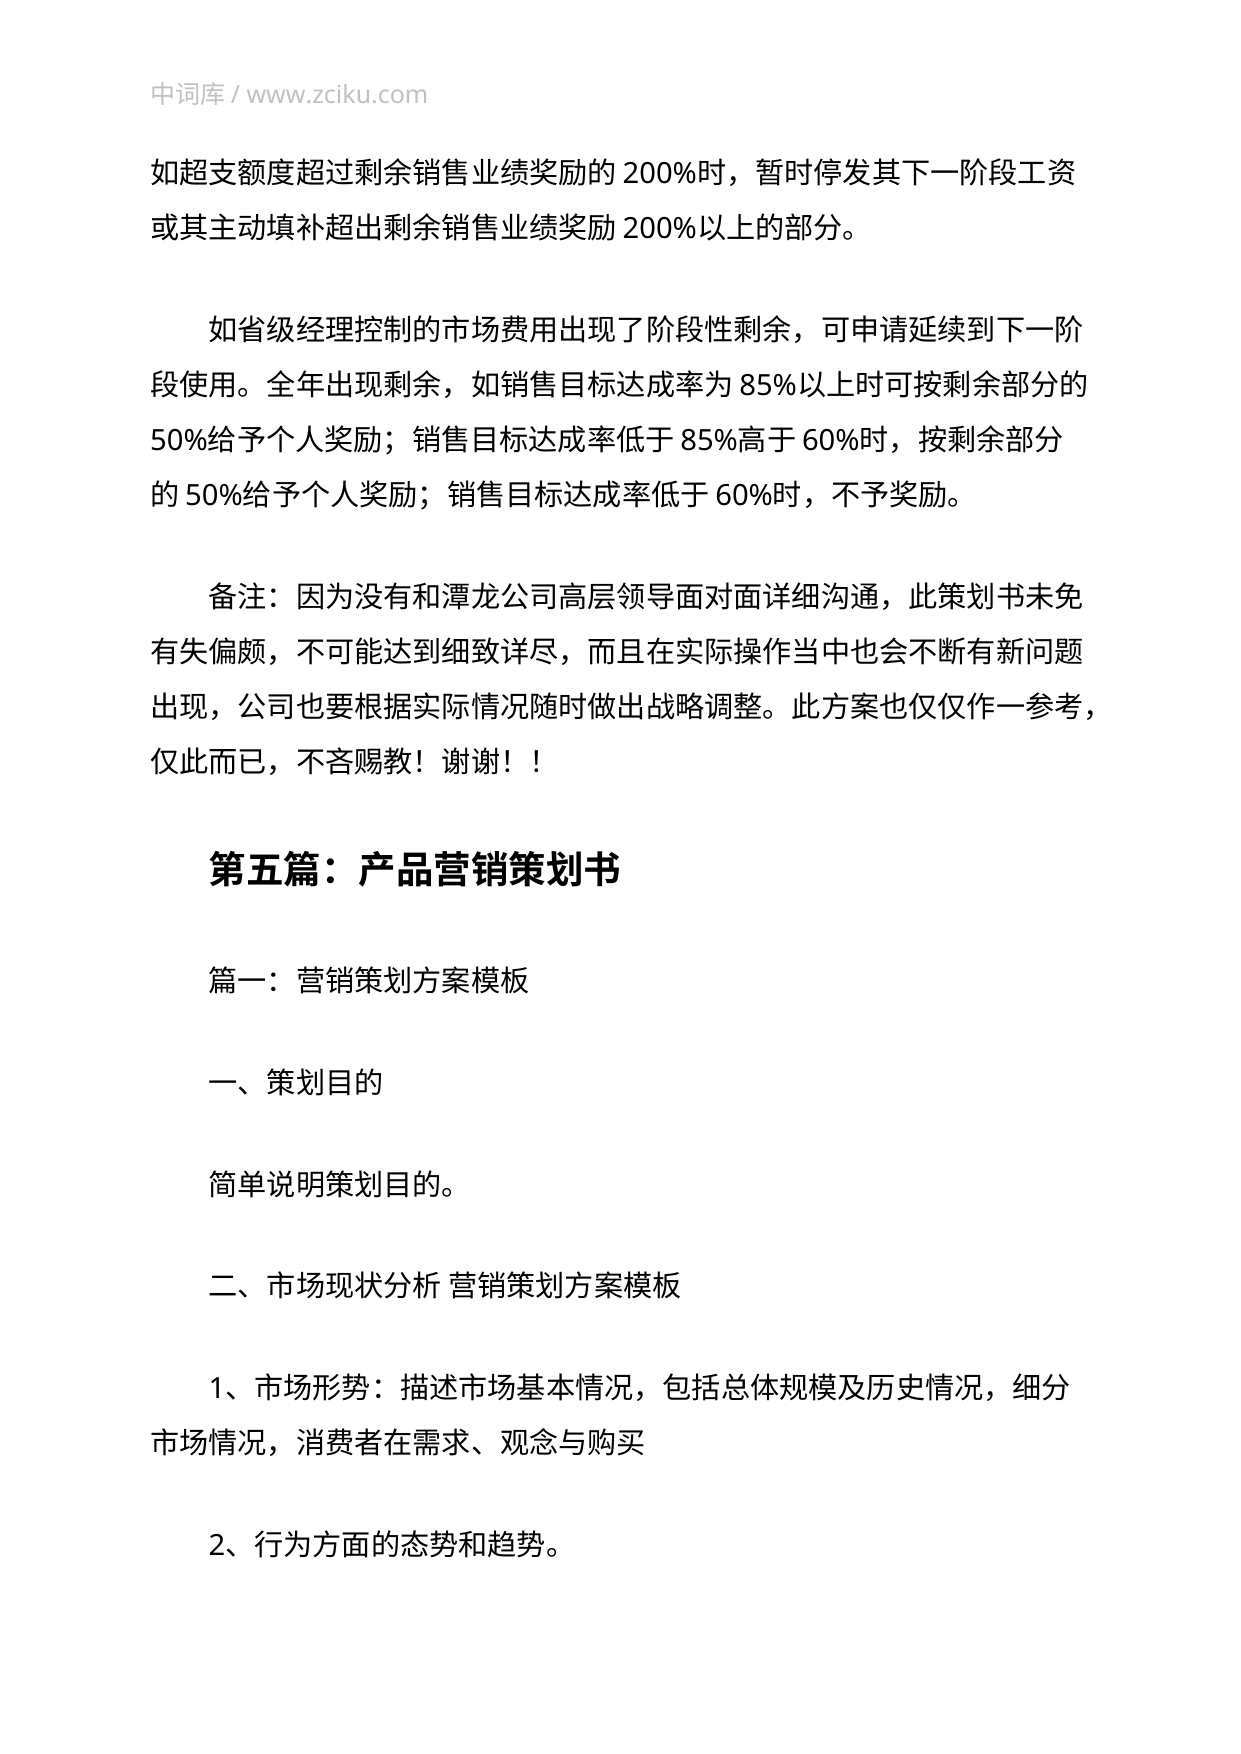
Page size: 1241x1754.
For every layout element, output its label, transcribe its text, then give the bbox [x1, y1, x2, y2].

text 第五篇：产品营销策划书 [150, 840, 1090, 894]
text 篇一：营销策划方案模板 [150, 958, 1090, 1000]
text 一、策划目的 [150, 1059, 1090, 1102]
text 1、市场形势：描述市场基本情况，包括总体规模及历史情况，细分市场情况，消费者在需求、观念与购买 [150, 1365, 1090, 1462]
text 简单说明策划目的。 [150, 1161, 1090, 1203]
text 二、市场现状分析 营销策划方案模板 [150, 1263, 1090, 1305]
text 备注：因为没有和潭龙公司高层领导面对面详细沟通，此策划书未免有失偏颇，不可能达到细致详尽，而且在实际操作当中也会不断有新问题出现，公司也要根据实际情况随时做出战略调整。此方案也仅仅作一参考，仅此而已，不吝赐教！谢谢！！ [150, 574, 1090, 781]
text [150, 150, 1090, 247]
text 如省级经理控制的市场费用出现了阶段性剩余，可申请延续到下一阶段使用。全年出现剩余，如销售目标达成率为85%以上时可按剩余部分的50%给予个人奖励；销售目标达成率低于85%高于60%时，按剩余部分的50%给予个人奖励；销售目标达成率低于60%时，不予奖励。 [150, 307, 1090, 514]
text 2、行为方面的态势和趋势。 [150, 1522, 1090, 1564]
